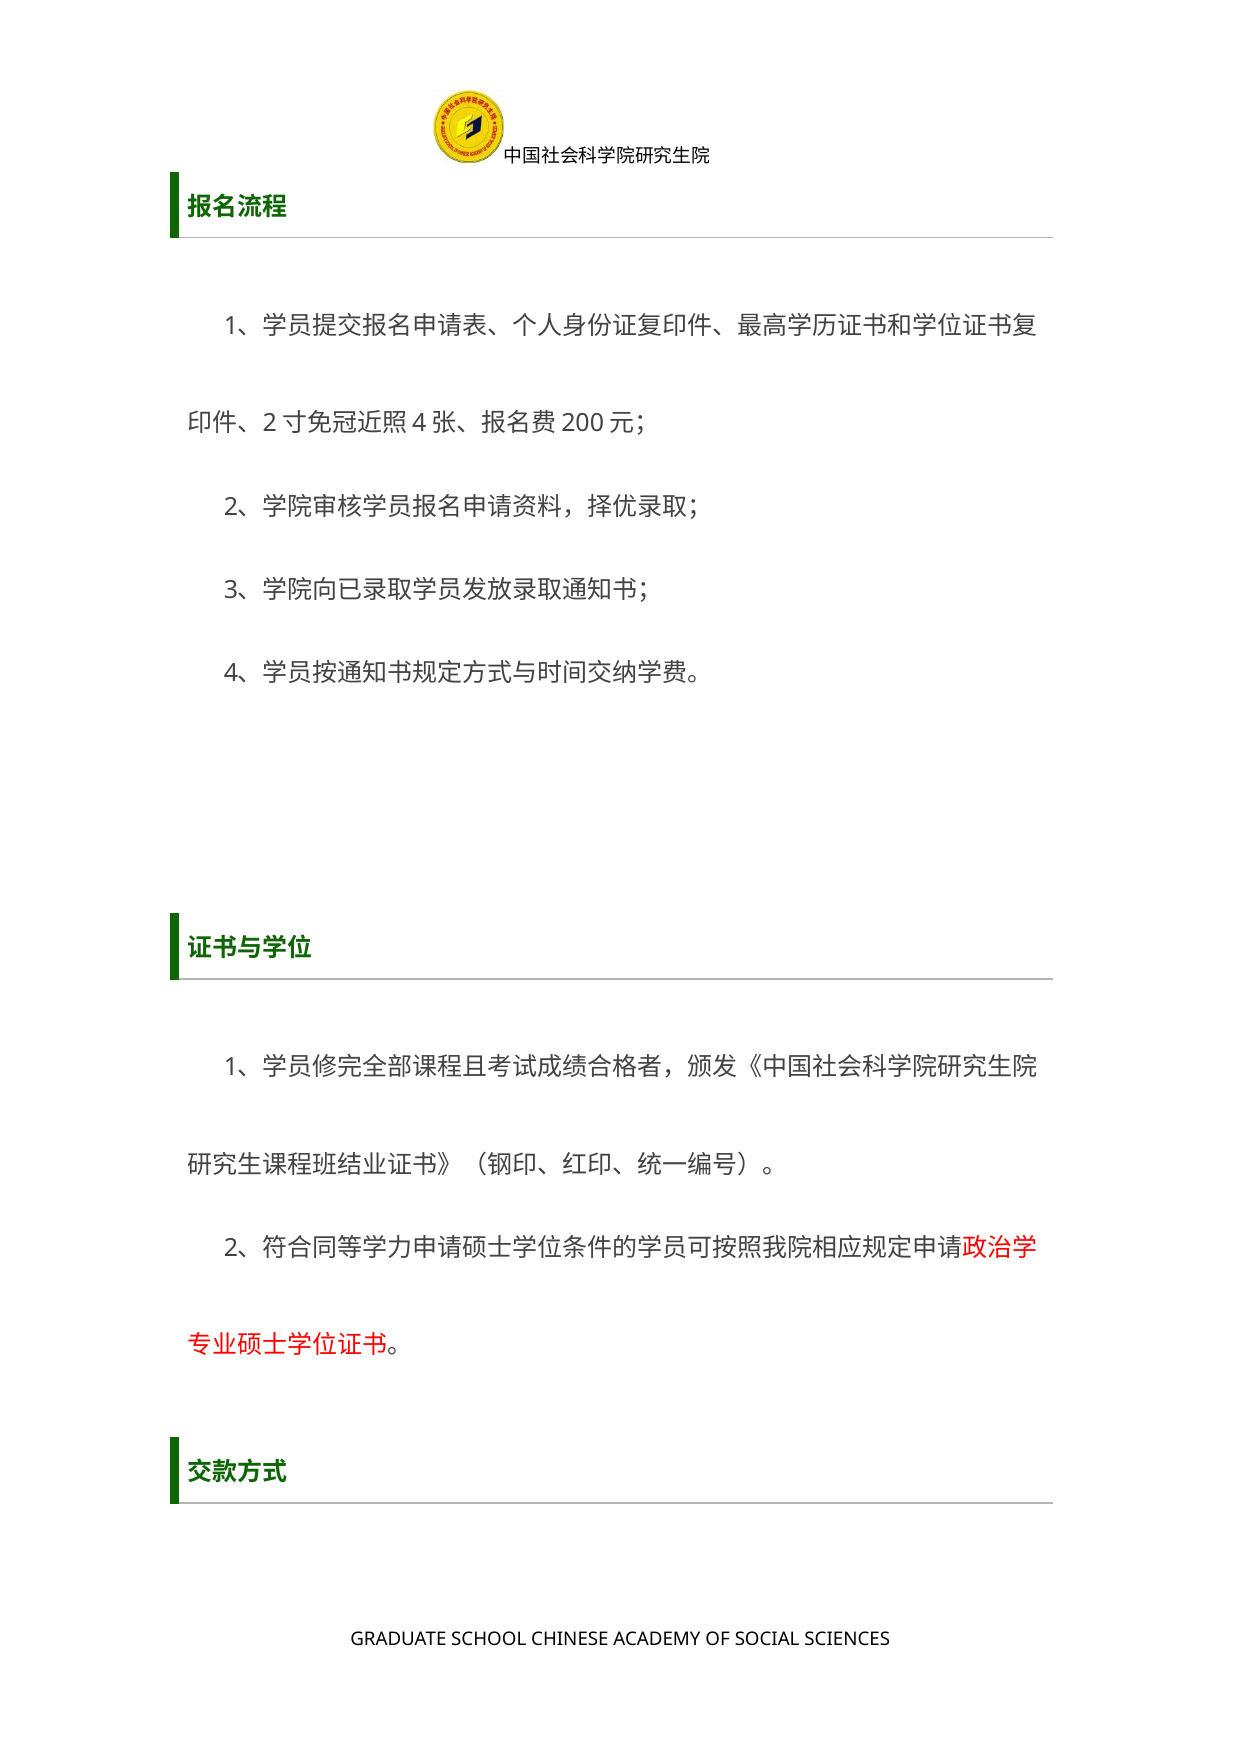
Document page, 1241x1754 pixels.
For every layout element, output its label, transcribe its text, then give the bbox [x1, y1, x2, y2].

text 3、学院向已录取学员发放录取通知书； [187, 555, 1053, 620]
subtitle 证书与学位 [179, 913, 1053, 978]
subtitle 报名流程 [179, 172, 1053, 237]
text 2、学院审核学员报名申请资料，择优录取； [187, 472, 1053, 537]
text 1、学员修完全部课程且考试成绩合格者，颁发《中国社会科学院研究生院研究生课程班结业证书》（钢印、红印、统一编号）。 [187, 1032, 1053, 1195]
picture [433, 90, 504, 163]
subtitle 交款方式 [179, 1437, 1053, 1502]
text 4、学员按通知书规定方式与时间交纳学费。 [187, 638, 1053, 703]
text 1、学员提交报名申请表、个人身份证复印件、最高学历证书和学位证书复印件、2寸免冠近照4张、报名费200元； [187, 291, 1053, 453]
text 2、符合同等学力申请硕士学位条件的学员可按照我院相应规定申请政治学专业硕士学位证书。 [187, 1213, 1053, 1375]
